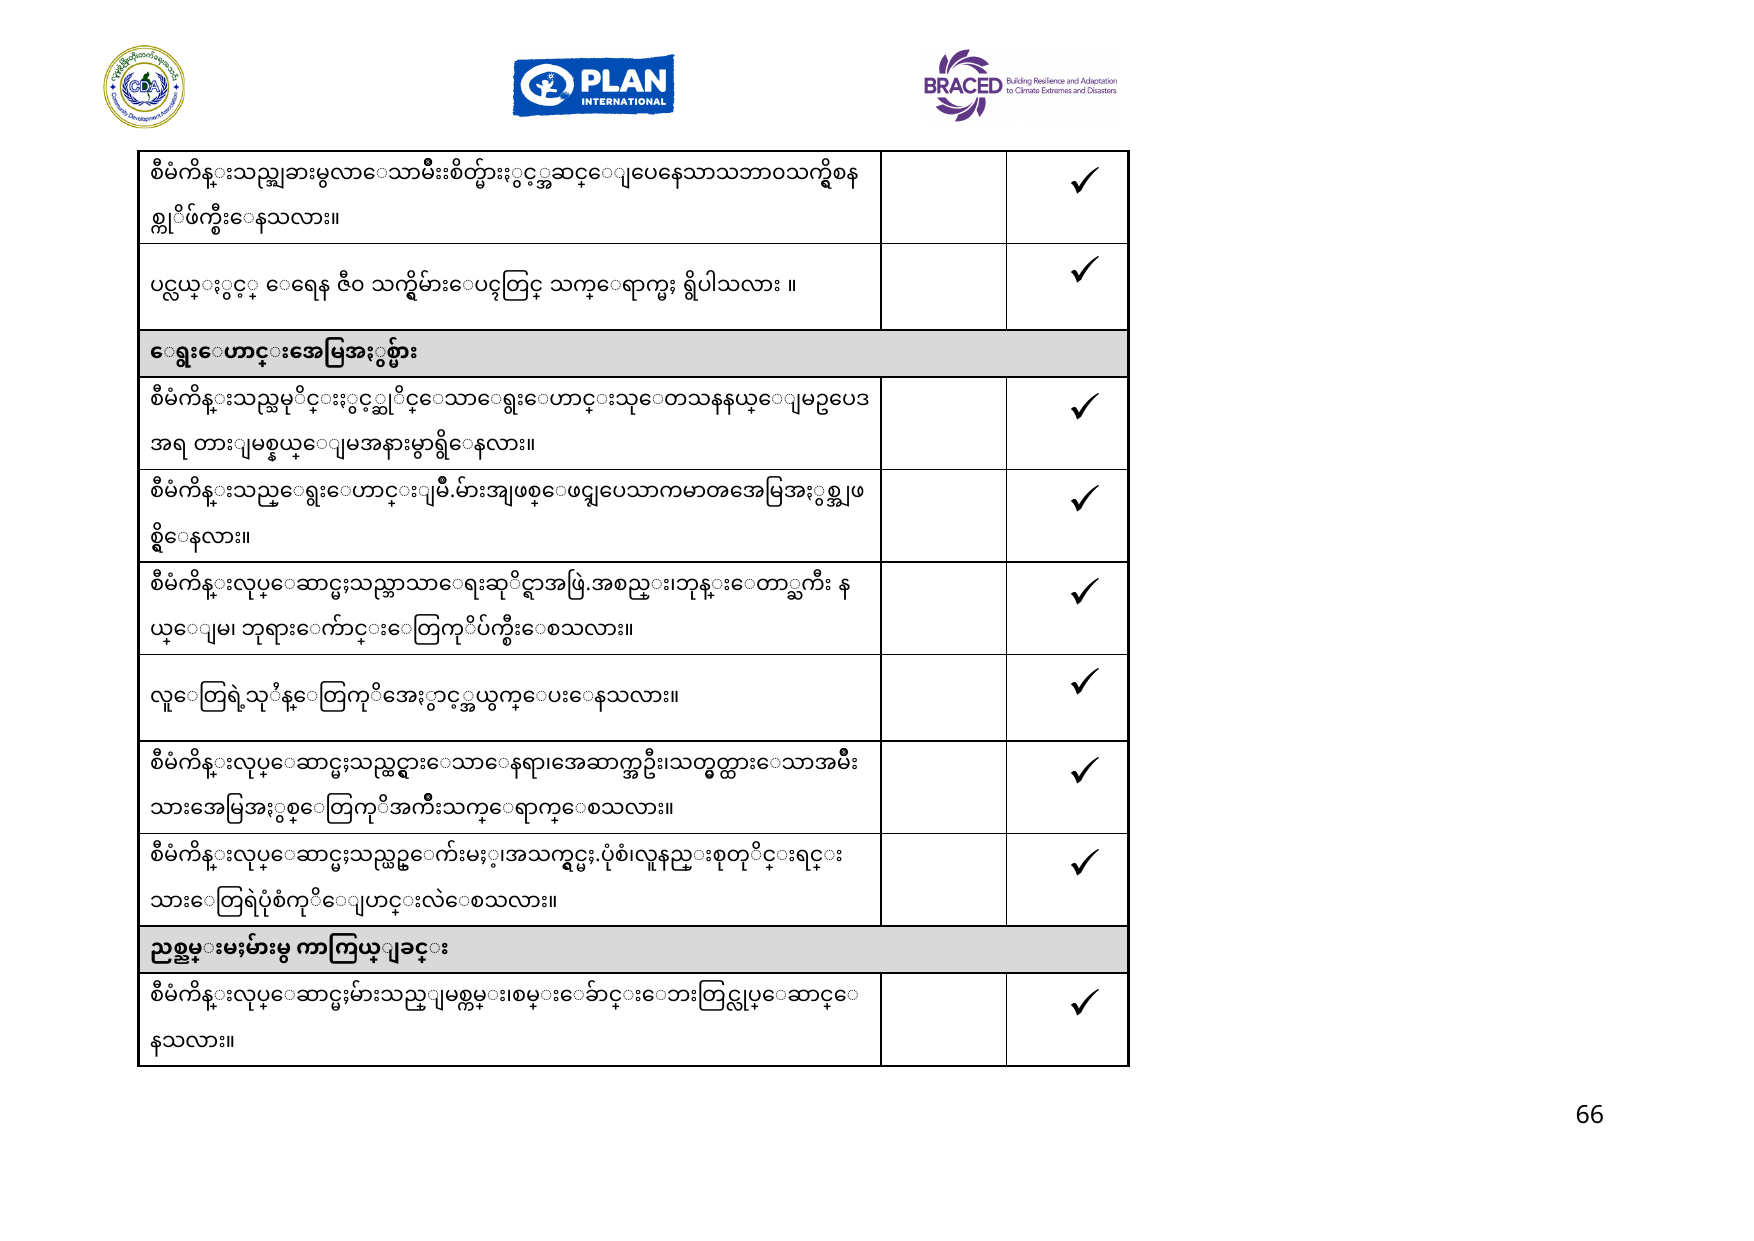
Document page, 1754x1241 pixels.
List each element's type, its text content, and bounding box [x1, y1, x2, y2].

table_cell ညစ္ညမ္းမႈမ်ားမွ ကာကြယ္ျခင္း [140, 927, 1127, 972]
table_cell ေရွးေဟာင္းအေမြအႏွစ္မ်ား [140, 331, 1127, 376]
table_cell [882, 152, 1006, 243]
table_cell စီမံကိန္းသည္ေရွးေဟာင္းျမဳိ.မ်ားအျဖစ္ေဖၚျပေသာကမာၻအေမြအႏွစ္အျဖစ္ရွိေနလား။ [140, 470, 880, 561]
table_cell စီမံကိန္းလုပ္ေဆာင္မႈမ်ားသည္ျမစ္ကမ္း၊စမ္းေခ်ာင္းေဘးတြင္လုပ္ေဆာင္ေနသလား။ [140, 974, 880, 1065]
table_cell [1007, 974, 1127, 1065]
table_cell [882, 563, 1006, 654]
table_cell [882, 378, 1006, 468]
table_cell လူေတြရဲ့သုႆန္ေတြကုိအေႏွာင့္အယွက္ေပးေနသလား။ [140, 655, 880, 740]
table_cell [1007, 244, 1127, 329]
table_cell စီမံကိန္းသည္သမုိင္းႏွင့္ဆုိင္ေသာေရွးေဟာင္းသုေတသနနယ္ေျမဥပေဒအရ တားျမစ္နယ္ေျမအနားမွာရွိေနလား။ [140, 378, 880, 468]
table_cell ပင္လယ္ႏွင့္ ေရေန ဇီ၀ သက္ရွိမ်ားေပၚတြင္ သက္ေရာက္မႈ ရွိပါသလား ။ [140, 244, 880, 329]
table_cell [1007, 742, 1127, 833]
table_cell [1007, 378, 1127, 468]
picture [920, 45, 1122, 125]
table_cell [882, 655, 1006, 740]
table_cell [1007, 834, 1127, 925]
table_cell [1007, 563, 1127, 654]
table_cell စီမံကိန္းလုပ္ေဆာင္မႈသည္ဘာသာေရးဆုိင္ရာအဖြဲ.အစည္း၊ဘုန္းေတာ္ႀကီး နယ္ေျမ၊ ဘုရားေက်ာင္းေတြကုိပ်က္စီးေစသလား။ [140, 563, 880, 654]
table_cell စီမံကိန္းသည္အျခားမွလာေသာမ်ဳိးးစိတ္မ်ားႏွင့္အဆင္ေျပေနေသာသဘာ၀သက္ရွိစနစ္ကုိဖ်က္စီးေနသလား။ [140, 152, 880, 243]
table_cell [882, 974, 1006, 1065]
table_cell [1007, 655, 1127, 740]
table_cell [882, 244, 1006, 329]
picture [509, 52, 678, 120]
picture [103, 45, 185, 129]
table_cell [882, 834, 1006, 925]
table_cell စီမံကိန္းလုပ္ေဆာင္မႈသည္ယဥ္ေက်းမႈ့၊အသက္ရွင္မႈ.ပုံစံ၊လူနည္းစုတုိင္းရင္းသားေတြရဲပုံစံကုိေျပာင္းလဲေစသလား။ [140, 834, 880, 925]
table_cell [882, 470, 1006, 561]
table_cell [1007, 152, 1127, 243]
table_cell စီမံကိန္းလုပ္ေဆာင္မႈသည္ထင္ရွားေသာေနရာ၊အေဆာက္အဦး၊သတ္မွတ္ထားေသာအမ်ဳိး သားအေမြအႏွစ္ေတြကုိအက်ဳိးသက္ေရာက္ေစသလား။ [140, 742, 880, 833]
table_cell [1007, 470, 1127, 561]
table_cell [882, 742, 1006, 833]
